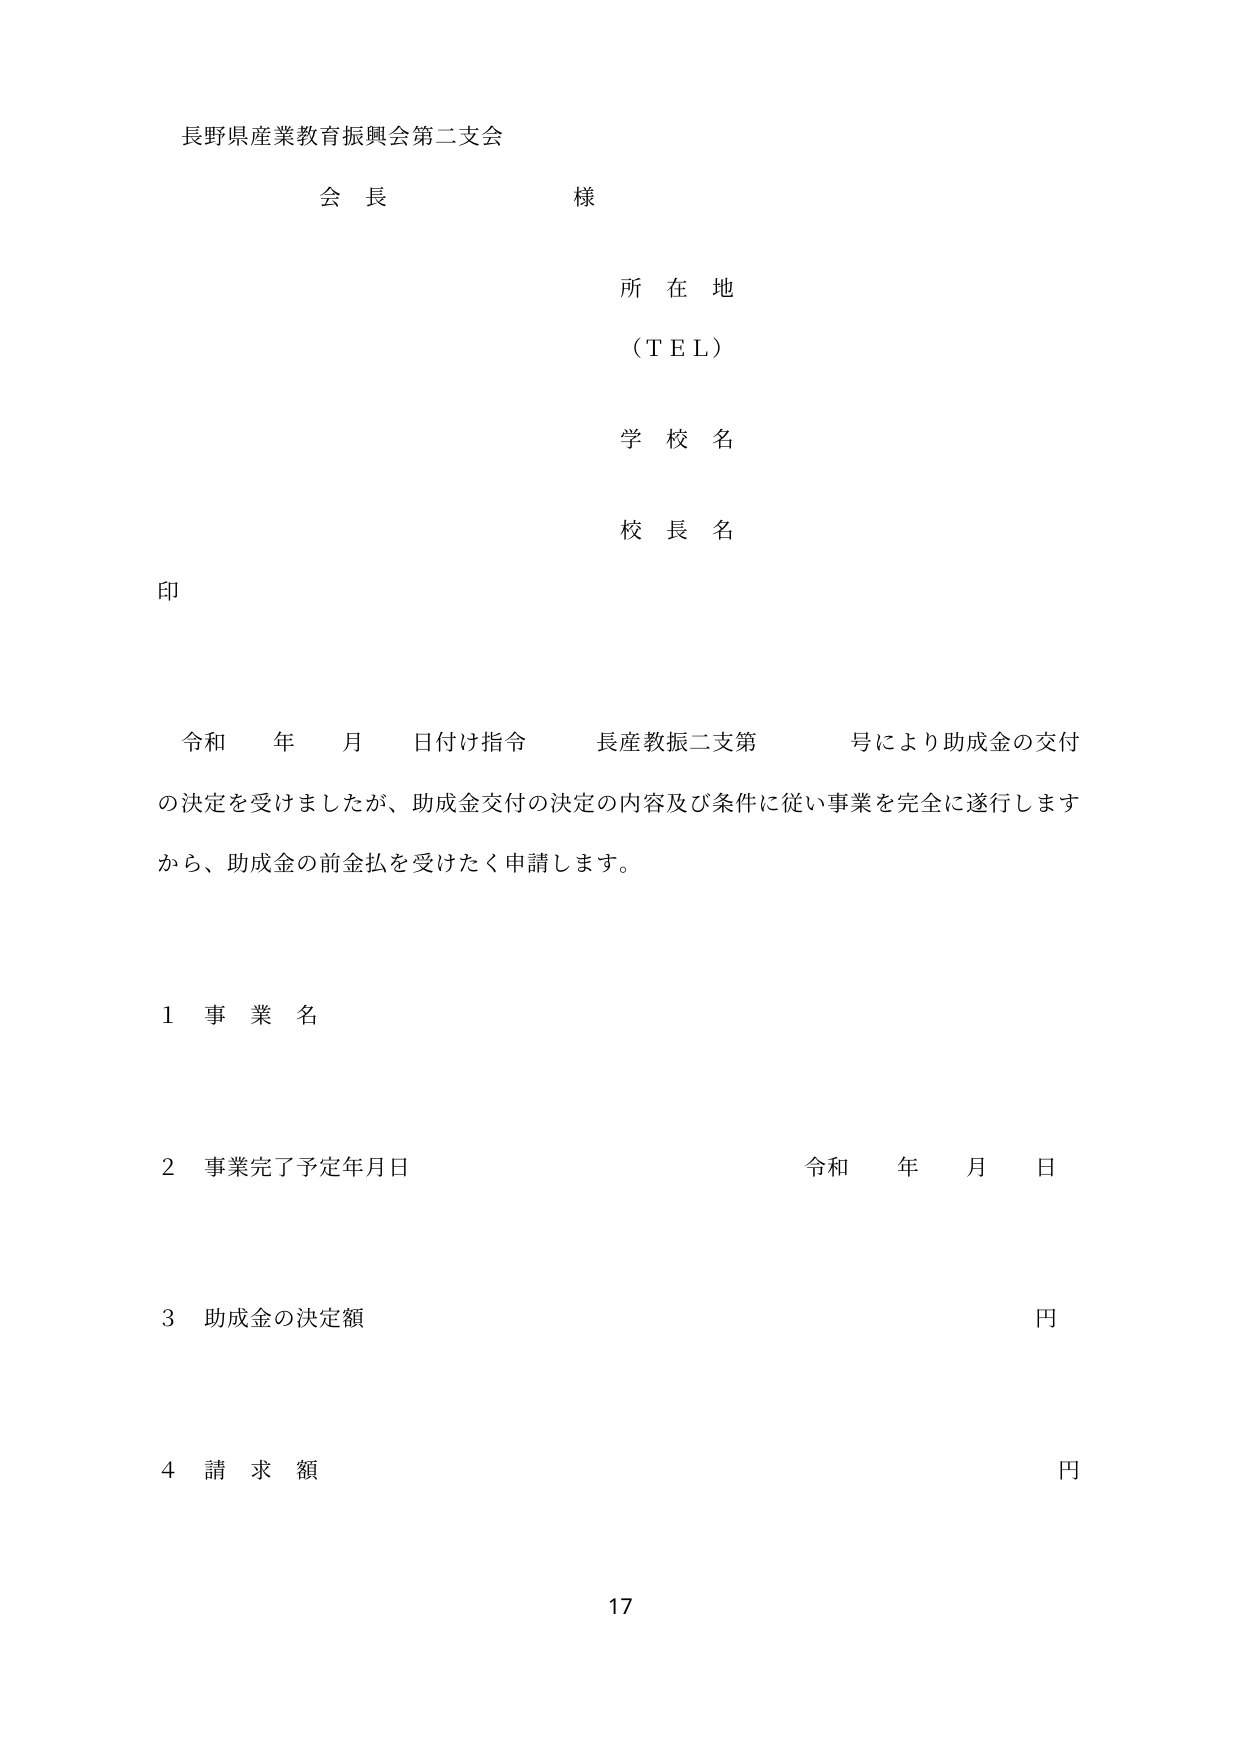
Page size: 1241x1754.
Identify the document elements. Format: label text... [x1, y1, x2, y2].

text 所 在 地 [158, 256, 1083, 317]
text 令和 年 月 日付け指令 長産教振二支第 号により助成金の交付の決定を受けましたが、助成金交付の決定の内容及び条件に従い事業を完全に遂行しますから、助成金の前金払を受けたく申請します。 [158, 711, 1083, 893]
text ４ 請 求 額 円 [158, 1438, 1083, 1499]
text 校 長 名 印 [158, 499, 1083, 620]
text １ 事 業 名 [158, 984, 1083, 1044]
text 会 長 様 [158, 165, 1083, 226]
text 学 校 名 [158, 408, 1083, 468]
text （ＴＥＬ） [158, 317, 1083, 377]
text 長野県産業教育振興会第二支会 [158, 104, 1083, 165]
text ３ 助成金の決定額 円 [158, 1287, 1083, 1347]
text ２ 事業完了予定年月日 令和 年 月 日 [158, 1135, 1083, 1196]
